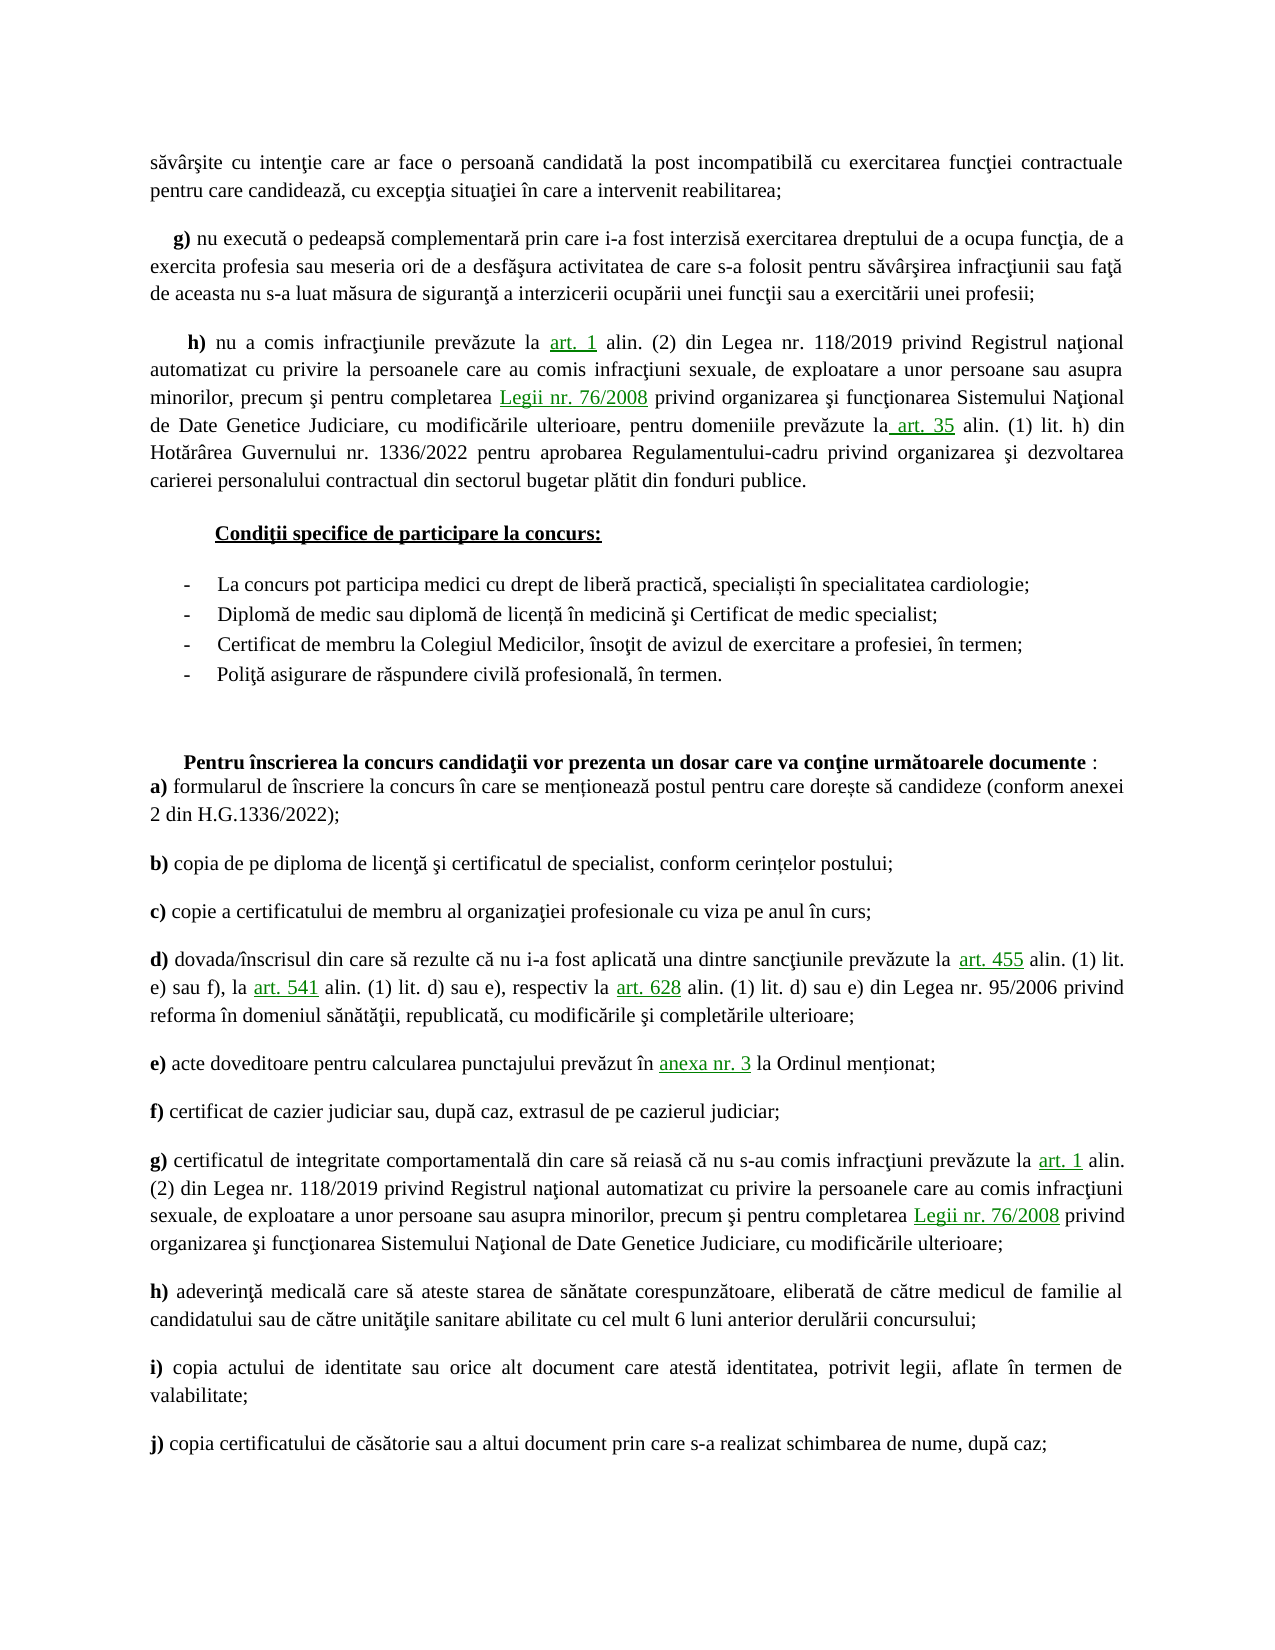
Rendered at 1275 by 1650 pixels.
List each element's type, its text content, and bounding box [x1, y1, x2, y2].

text g) nu execută o pedeapsă complementară prin care i-a fost interzisă exercitarea dreptului de a ocupa funcţia, de a exercita profesia sau meseria ori de a desfăşura activitatea de care s-a folosit pentru săvârşirea infracţiunii sau faţă de aceasta nu s-a luat măsura de siguranţă a interzicerii ocupării unei funcţii sau a exercitării unei profesii; [150, 226, 1125, 305]
text a) formularul de înscriere la concurs în care se menționează postul pentru care dorește să candideze (conform anexei 2 din H.G.1336/2022); [150, 774, 1125, 826]
text Condiţii specifice de participare la concurs: [214, 516, 1125, 546]
list Certificat de membru la Colegiul Medicilor, însoţit de avizul de exercitare a profesiei, în termen; [154, 627, 1125, 657]
text e) acte doveditoare pentru calcularea punctajului prevăzut în anexa nr. 3 la Ordinul menționat; [150, 1051, 1125, 1075]
text c) copie a certificatului de membru al organizaţiei profesionale cu viza pe anul în curs; [150, 899, 1125, 923]
text h) nu a comis infracţiunile prevăzute la art. 1 alin. (2) din Legea nr. 118/2019 privind Registrul naţional automatizat cu privire la persoanele care au comis infracţiuni sexuale, de exploatare a unor persoane sau asupra minorilor, precum şi pentru completarea Legii nr. 76/2008 privind organizarea şi funcţionarea Sistemului Naţional de Date Genetice Judiciare, cu modificările ulterioare, pentru domeniile prevăzute la art. 35 alin. (1) lit. h) din Hotărârea Guvernului nr. 1336/2022 pentru aprobarea Regulamentului-cadru privind organizarea şi dezvoltarea carierei personalului contractual din sectorul bugetar plătit din fonduri publice. [150, 330, 1125, 492]
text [150, 150, 1125, 202]
text j) copia certificatului de căsătorie sau a altui document prin care s-a realizat schimbarea de nume, după caz; [150, 1431, 1125, 1455]
text h) adeverinţă medicală care să ateste starea de sănătate corespunzătoare, eliberată de către medicul de familie al candidatului sau de către unităţile sanitare abilitate cu cel mult 6 luni anterior derulării concursului; [150, 1279, 1125, 1331]
list Poliţă asigurare de răspundere civilă profesională, în termen. [154, 657, 1125, 687]
text b) copia de pe diploma de licenţă şi certificatul de specialist, conform cerințelor postului; [150, 851, 1125, 874]
text g) certificatul de integritate comportamentală din care să reiasă că nu s-au comis infracţiuni prevăzute la art. 1 alin. (2) din Legea nr. 118/2019 privind Registrul naţional automatizat cu privire la persoanele care au comis infracţiuni sexuale, de exploatare a unor persoane sau asupra minorilor, precum şi pentru completarea Legii nr. 76/2008 privind organizarea şi funcţionarea Sistemului Naţional de Date Genetice Judiciare, cu modificările ulterioare; [150, 1148, 1125, 1255]
text i) copia actului de identitate sau orice alt document care atestă identitatea, potrivit legii, aflate în termen de valabilitate; [150, 1355, 1125, 1407]
list Diplomă de medic sau diplomă de licență în medicină şi Certificat de medic specialist; [154, 597, 1125, 627]
text d) dovada/înscrisul din care să rezulte că nu i-a fost aplicată una dintre sancţiunile prevăzute la art. 455 alin. (1) lit. e) sau f), la art. 541 alin. (1) lit. d) sau e), respectiv la art. 628 alin. (1) lit. d) sau e) din Legea nr. 95/2006 privind reforma în domeniul sănătăţii, republicată, cu modificările şi completările ulterioare; [150, 947, 1125, 1027]
list La concurs pot participa medici cu drept de liberă practică, specialiști în specialitatea cardiologie; [154, 567, 1125, 597]
text f) certificat de cazier judiciar sau, după caz, extrasul de pe cazierul judiciar; [150, 1099, 1125, 1123]
text Pentru înscrierea la concurs candidaţii vor prezenta un dosar care va conţine următoarele documente : [154, 749, 1119, 774]
